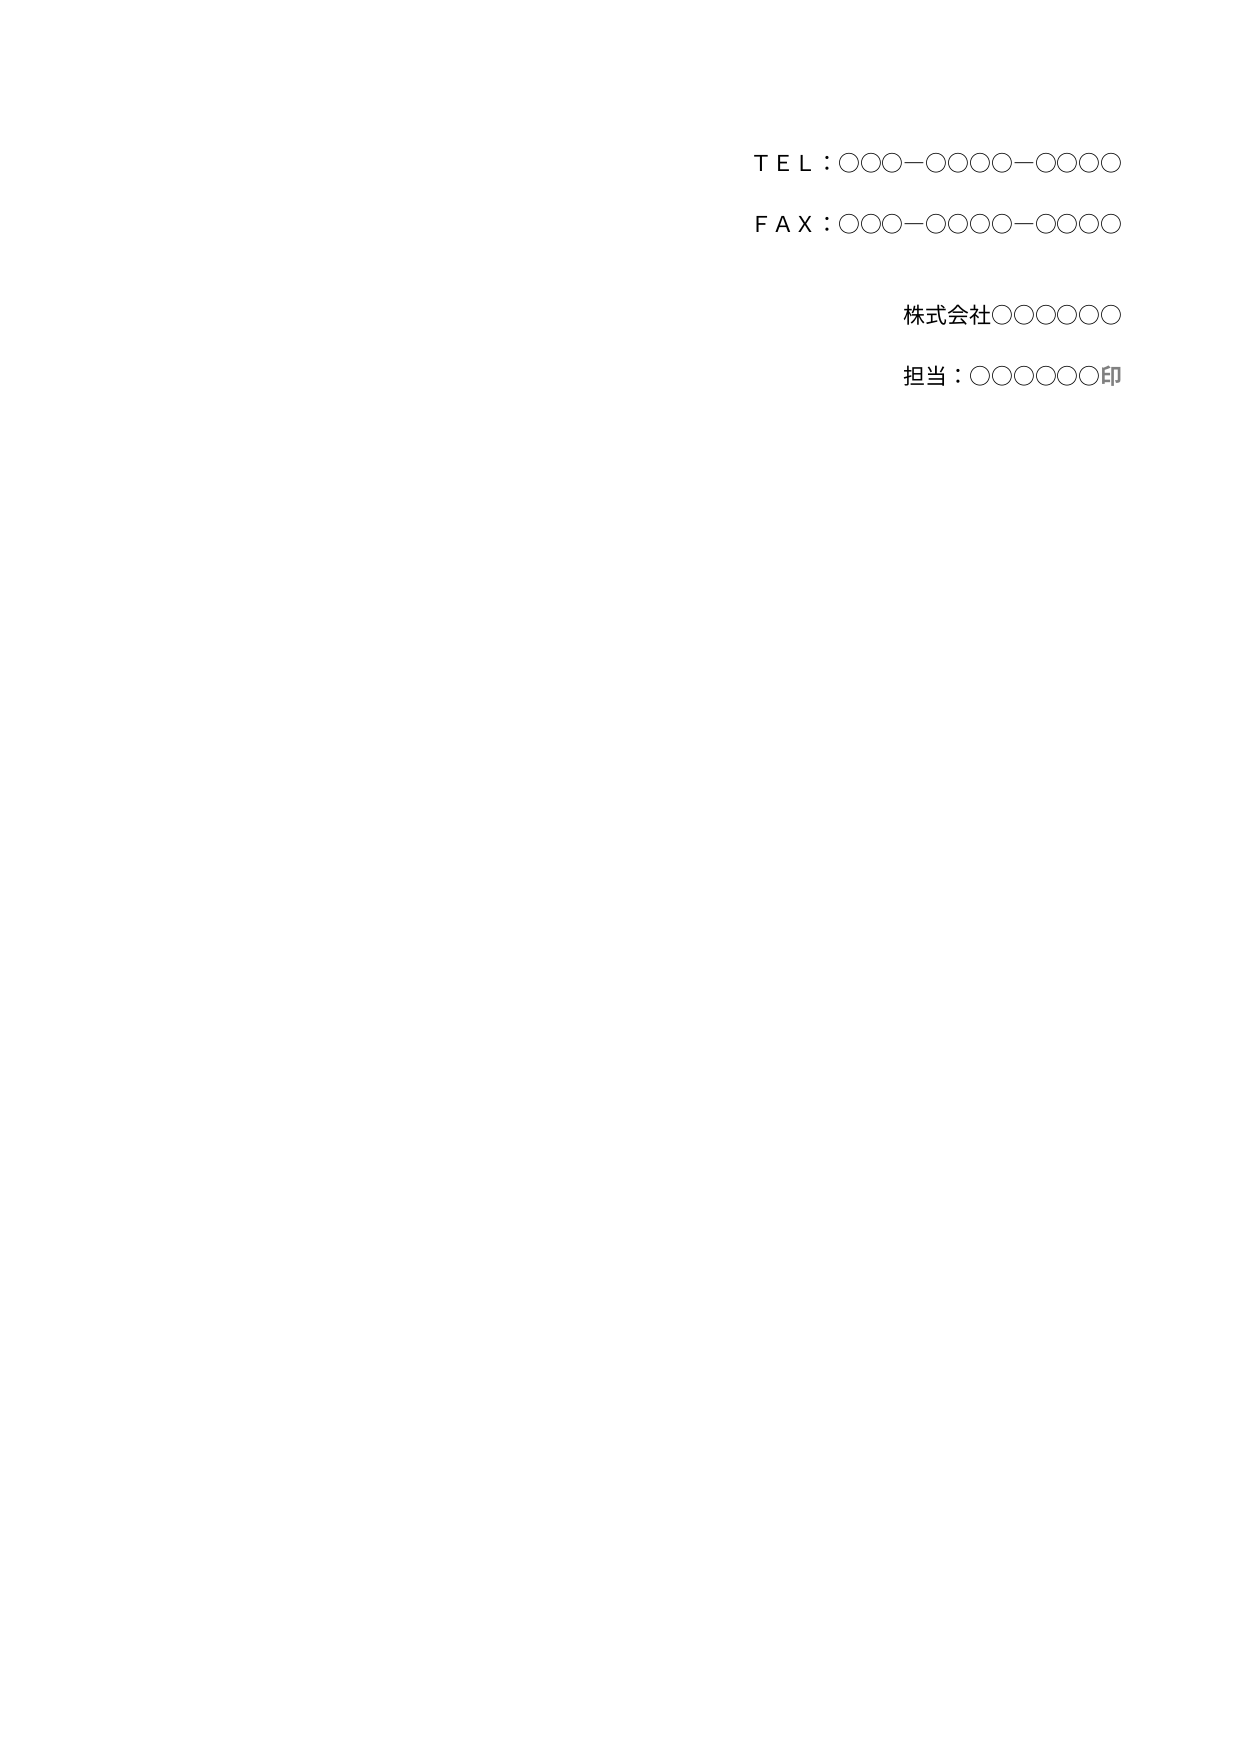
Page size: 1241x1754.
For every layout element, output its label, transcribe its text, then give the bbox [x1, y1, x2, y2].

text 担当：○○○○○○印 [118, 345, 1122, 406]
text ＦＡＸ：○○○―○○○○―○○○○ [118, 193, 1122, 253]
text ＴＥＬ：○○○―○○○○―○○○○ [118, 132, 1122, 193]
text 株式会社○○○○○○ [118, 284, 1122, 345]
